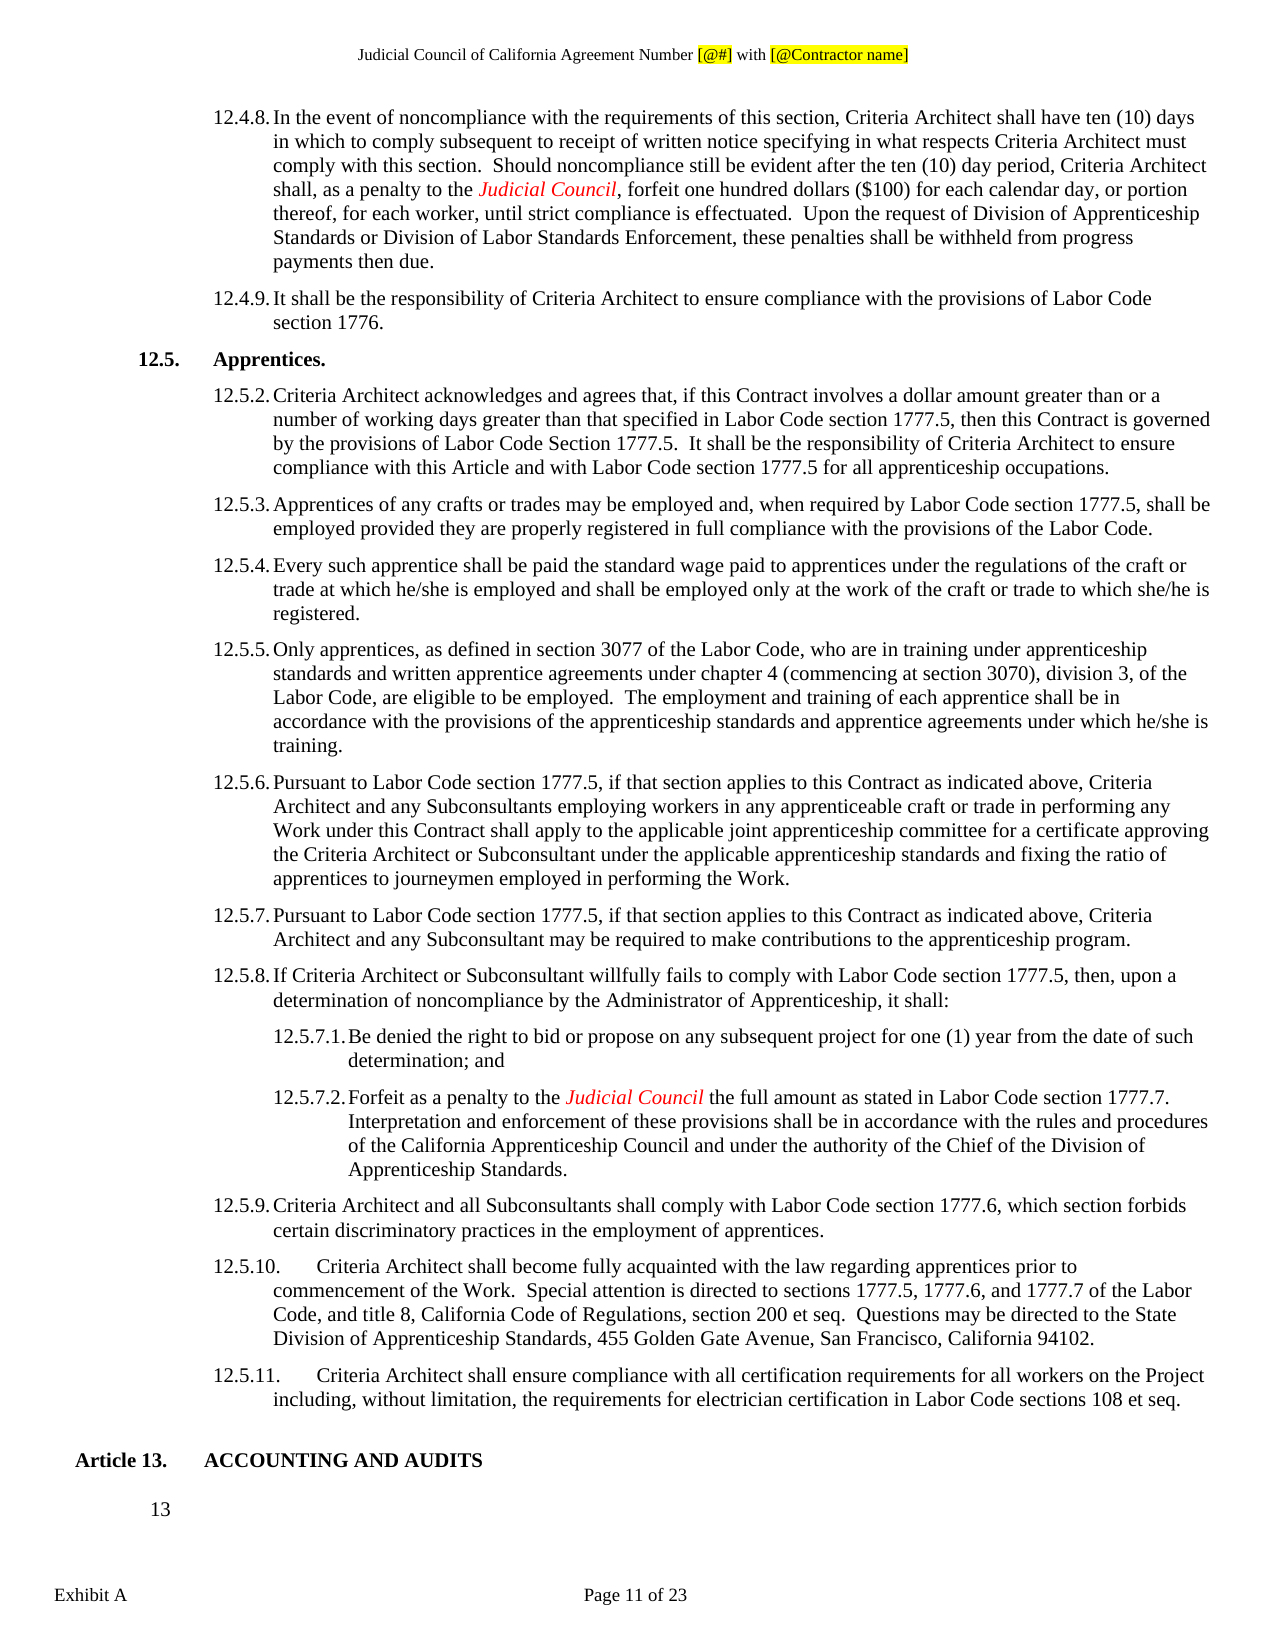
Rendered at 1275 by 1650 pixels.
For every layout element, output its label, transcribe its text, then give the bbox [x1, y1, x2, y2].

list Criteria Architect and all Subconsultants shall comply with Labor Code section 1777.6, which section forbids certain discriminatory practices in the employment of apprentices. [213, 1193, 1212, 1242]
list If Criteria Architect or Subconsultant willfully fails to comply with Labor Code section 1777.5, then, upon a determination of noncompliance by the Administrator of Apprenticeship, it shall: [213, 963, 1212, 1012]
list Every such apprentice shall be paid the standard wage paid to apprentices under the regulations of the craft or trade at which he/she is employed and shall be employed only at the work of the craft or trade to which she/he is registered. [213, 552, 1212, 625]
list Criteria Architect shall become fully acquainted with the law regarding apprentices prior to commencement of the Work. Special attention is directed to sections 1777.5, 1777.6, and 1777.7 of the Labor Code, and title 8, California Code of Regulations, section 200 et seq. Questions may be directed to the State Division of Apprenticeship Standards, 455 Golden Gate Avenue, San Francisco, California 94102. [213, 1254, 1212, 1350]
list Apprentices. [138, 347, 1167, 371]
list It shall be the responsibility of Criteria Architect to ensure compliance with the provisions of Labor Code section 1776. [213, 286, 1212, 334]
list Criteria Architect acknowledges and agrees that, if this Contract involves a dollar amount greater than or a number of working days greater than that specified in Labor Code section 1777.5, then this Contract is governed by the provisions of Labor Code Section 1777.5. It shall be the responsibility of Criteria Architect to ensure compliance with this Article and with Labor Code section 1777.5 for all apprenticeship occupations. [213, 383, 1212, 479]
list 12.5.7.2. Forfeit as a penalty to the Judicial Council the full amount as stated in Labor Code section 1777.7. Interpretation and enforcement of these provisions shall be in accordance with the rules and procedures of the California Apprenticeship Council and under the authority of the Chief of the Division of Apprenticeship Standards. [273, 1085, 1212, 1181]
list Pursuant to Labor Code section 1777.5, if that section applies to this Contract as indicated above, Criteria Architect and any Subconsultant may be required to make contributions to the apprenticeship program. [213, 903, 1212, 951]
list Criteria Architect shall ensure compliance with all certification requirements for all workers on the Project including, without limitation, the requirements for electrician certification in Labor Code sections 108 et seq. [213, 1363, 1212, 1411]
list Apprentices of any crafts or trades may be employed and, when required by Labor Code section 1777.5, shall be employed provided they are properly registered in full compliance with the provisions of the Labor Code. [213, 492, 1212, 540]
list Only apprentices, as defined in section 3077 of the Labor Code, who are in training under apprenticeship standards and written apprentice agreements under chapter 4 (commencing at section 3070), division 3, of the Labor Code, are eligible to be employed. The employment and training of each apprentice shall be in accordance with the provisions of the apprenticeship standards and apprentice agreements under which he/she is training. [213, 637, 1212, 757]
list Pursuant to Labor Code section 1777.5, if that section applies to this Contract as indicated above, Criteria Architect and any Subconsultants employing workers in any apprenticeable craft or trade in performing any Work under this Contract shall apply to the applicable joint apprenticeship committee for a certificate approving the Criteria Architect or Subconsultant under the applicable apprenticeship standards and fixing the ratio of apprentices to journeymen employed in performing the Work. [213, 770, 1212, 890]
list In the event of noncompliance with the requirements of this section, Criteria Architect shall have ten (10) days in which to comply subsequent to receipt of written notice specifying in what respects Criteria Architect must comply with this section. Should noncompliance still be evident after the ten (10) day period, Criteria Architect shall, as a penalty to the Judicial Council, forfeit one hundred dollars ($100) for each calendar day, or portion thereof, for each worker, until strict compliance is effectuated. Upon the request of Division of Apprenticeship Standards or Division of Labor Standards Enforcement, these penalties shall be withheld from progress payments then due. [213, 105, 1212, 273]
text 12.5.7.1. Be denied the right to bid or propose on any subsequent project for one (1) year from the date of such determination; and [273, 1024, 1212, 1072]
subtitle Article 13. ACCOUNTING AND AUDITS [75, 1447, 1212, 1472]
